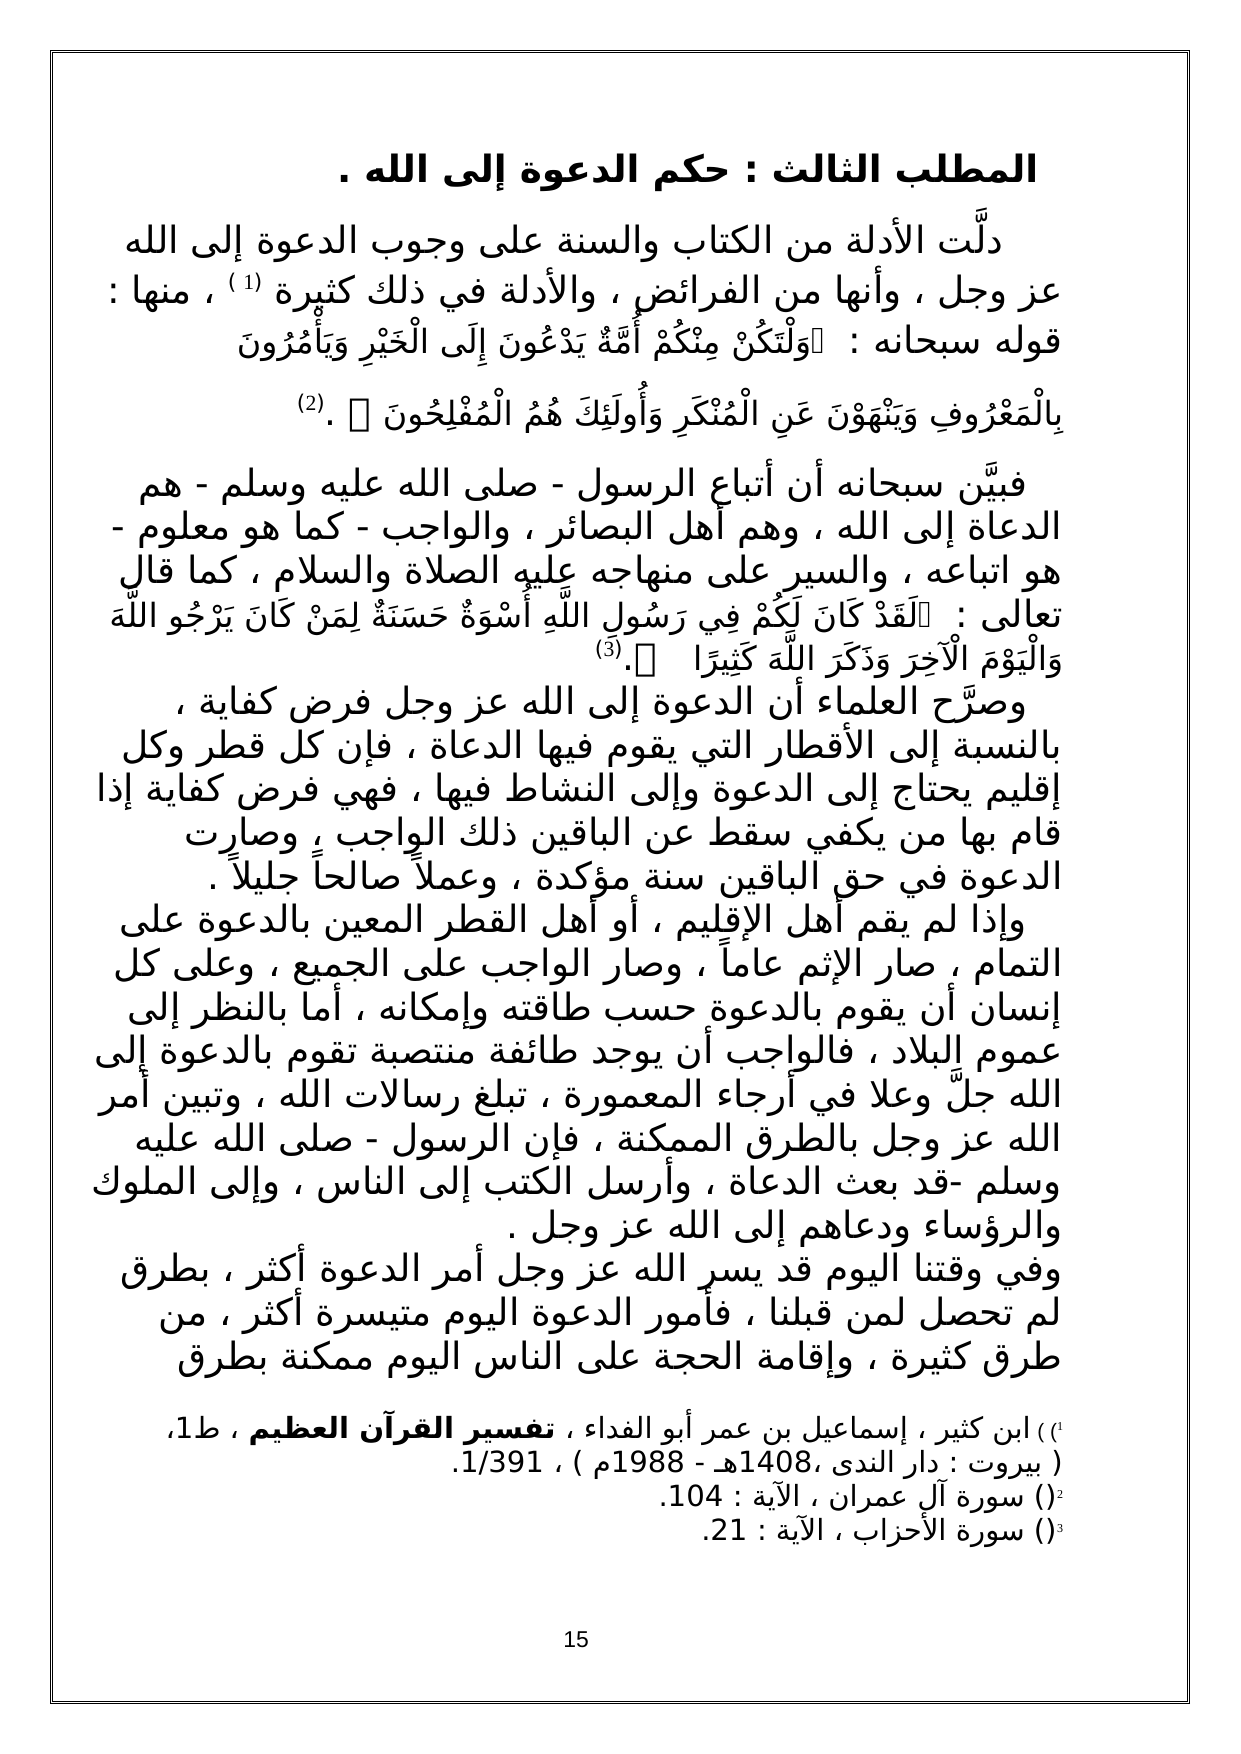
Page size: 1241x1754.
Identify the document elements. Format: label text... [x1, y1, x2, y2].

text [89, 1247, 1063, 1378]
text دلَّت الأدلة من الكتاب والسنة على وجوب الدعوة إلى الله عز وجل ، وأنها من الفرائض ، والأدلة في ذلك كثيرة ( ) ، منها : قوله سبحانه : وَلْتَكُنْ مِنْكُمْ أُمَّةٌ يَدْعُونَ إِلَى الْخَيْرِ وَيَأْمُرُونَ [89, 219, 1063, 363]
text فبيَّن سبحانه أن أتباع الرسول - صلى الله عليه وسلم - هم الدعاة إلى الله ، وهم أهل البصائر ، والواجب - كما هو معلوم - هو اتباعه ، والسير على منهاجه عليه الصلاة والسلام ، كما قال تعالى : لَقَدْ كَانَ لَكُمْ فِي رَسُولِ اللَّهِ أُسْوَةٌ حَسَنَةٌ لِمَنْ كَانَ يَرْجُو اللَّهَ وَالْيَوْمَ الْآخِرَ وَذَكَرَ اللَّهَ كَثِيرًا .() [89, 461, 1063, 680]
text وإذا لم يقم أهل الإقليم ، أو أهل القطر المعين بالدعوة على التمام ، صار الإثم عاماً ، وصار الواجب على الجميع ، وعلى كل إنسان أن يقوم بالدعوة حسب طاقته وإمكانه ، أما بالنظر إلى عموم البلاد ، فالواجب أن يوجد طائفة منتصبة تقوم بالدعوة إلى الله جلَّ وعلا في أرجاء المعمورة ، تبلغ رسالات الله ، وتبين أمر الله عز وجل بالطرق الممكنة ، فإن الرسول - صلى الله عليه وسلم -قد بعث الدعاة ، وأرسل الكتب إلى الناس ، وإلى الملوك والرؤساء ودعاهم إلى الله عز وجل . [89, 898, 1063, 1247]
text المطلب الثالث : حكم الدعوة إلى الله . [89, 148, 1063, 191]
text بِالْمَعْرُوفِ وَيَنْهَوْنَ عَنِ الْمُنْكَرِ وَأُولَئِكَ هُمُ الْمُفْلِحُونَ .() [89, 390, 1063, 434]
text وصرَّح العلماء أن الدعوة إلى الله عز وجل فرض كفاية ، بالنسبة إلى الأقطار التي يقوم فيها الدعاة ، فإن كل قطر وكل إقليم يحتاج إلى الدعوة وإلى النشاط فيها ، فهي فرض كفاية إذا قام بها من يكفي سقط عن الباقين ذلك الواجب ، وصارت الدعوة في حق الباقين سنة مؤكدة ، وعملاً صالحاً جليلاً . [89, 680, 1063, 898]
